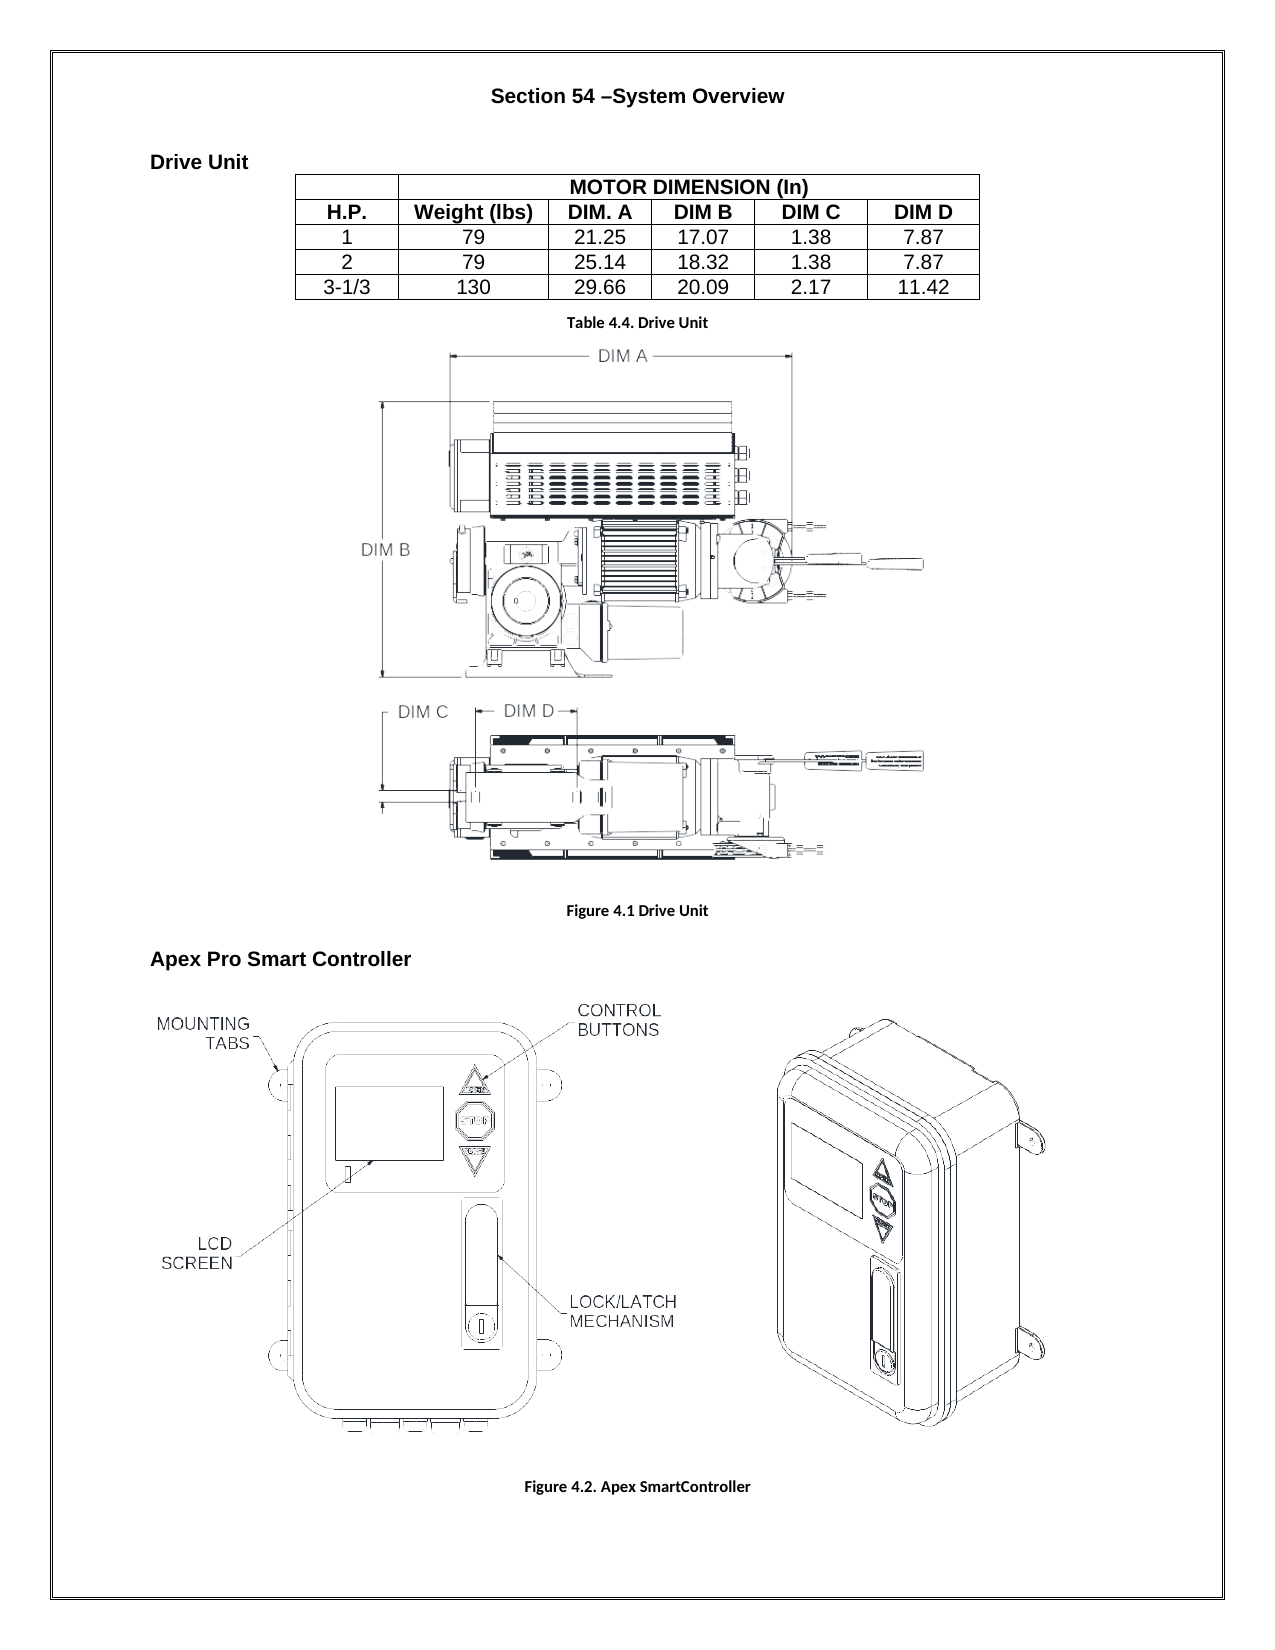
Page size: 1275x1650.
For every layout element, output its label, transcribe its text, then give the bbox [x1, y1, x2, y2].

table_cell DIM C [755, 200, 867, 224]
table_cell 79 [399, 250, 548, 274]
table_cell DIM. A [549, 200, 651, 224]
table_cell 2.17 [755, 275, 867, 299]
table_cell Weight (lbs) [399, 200, 548, 224]
table_cell 3-1/3 [296, 275, 398, 299]
table_cell 29.66 [549, 275, 651, 299]
table_cell 21.25 [549, 225, 651, 249]
table_header MOTOR DIMENSION (In) [399, 175, 979, 199]
table_cell 11.42 [868, 275, 979, 299]
table_cell 7.87 [868, 225, 979, 249]
table_cell 18.32 [652, 250, 754, 274]
table_cell 7.87 [868, 250, 979, 274]
table_cell DIM D [868, 200, 979, 224]
table_header [296, 175, 398, 199]
table_cell 130 [399, 275, 548, 299]
table_cell 1.38 [755, 225, 867, 249]
subtitle Drive Unit [150, 150, 1125, 174]
table_cell H.P. [296, 200, 398, 224]
table_cell DIM B [652, 200, 754, 224]
table_cell 1 [296, 225, 398, 249]
table_cell 20.09 [652, 275, 754, 299]
table_cell 79 [399, 225, 548, 249]
subtitle Apex Pro Smart Controller [150, 947, 1125, 971]
table_cell 2 [296, 250, 398, 274]
table_cell 25.14 [549, 250, 651, 274]
table_cell 1.38 [755, 250, 867, 274]
table_cell 17.07 [652, 225, 754, 249]
